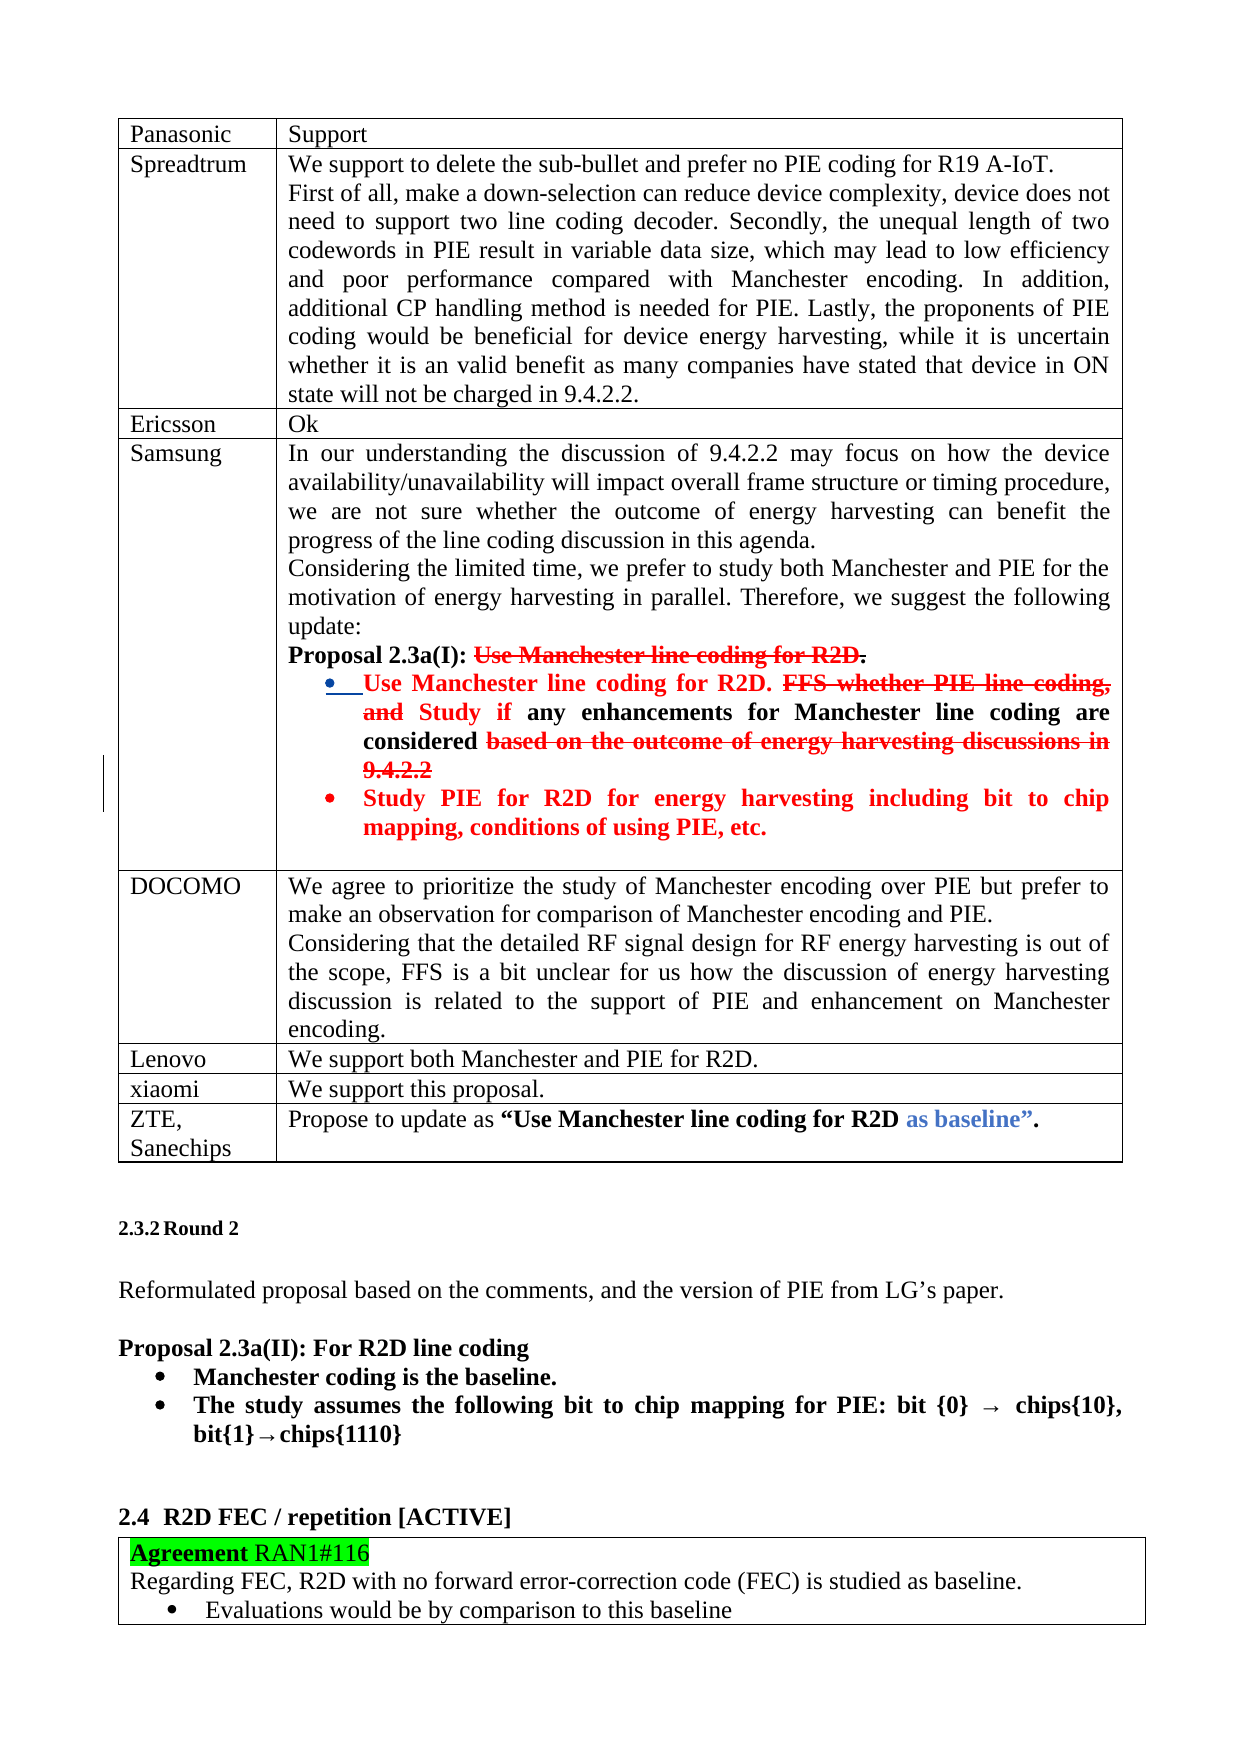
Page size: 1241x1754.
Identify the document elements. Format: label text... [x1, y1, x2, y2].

list The study assumes the following bit to chip mapping for PIE: bit {0} → chips{10}, bit{1}→chips{1110} [156, 1390, 1122, 1448]
table_cell We agree to prioritize the study of Manchester encoding over PIE but prefer to make an observation for comparison of Manchester encoding and PIE. Considering that the detailed RF signal design for RF energy harvesting is out of the scope, FFS is a bit unclear for us how the discussion of energy harvesting discussion is related to the support of PIE and enhancement on Manchester encoding. [277, 871, 1122, 1043]
table_cell Lenovo [119, 1044, 276, 1073]
table_cell DOCOMO [119, 871, 276, 1043]
table_cell ZTE, Sanechips [119, 1104, 276, 1161]
table_cell Samsung [119, 439, 276, 870]
table_cell Support [277, 119, 1122, 148]
table_cell xiaomi [119, 1074, 276, 1103]
list Manchester coding is the baseline. [156, 1362, 1122, 1390]
table_cell Ericsson [119, 409, 276, 437]
table_cell In our understanding the discussion of 9.4.2.2 may focus on how the device availability/unavailability will impact overall frame structure or timing procedure, we are not sure whether the outcome of energy harvesting can benefit the progress of the line coding discussion in this agenda. Considering the limited time, we prefer to study both Manchester and PIE for the motivation of energy harvesting in parallel. Therefore, we suggest the following update: Proposal 2.3a(I): Use Manchester line coding for R2D. Use Manchester line coding for R2D. FFS whether PIE line coding, and Study if any enhancements for Manchester line coding are considered based on the outcome of energy harvesting discussions in 9.4.2.2 Study PIE for R2D for energy harvesting including bit to chip mapping, conditions of using PIE, etc. [277, 439, 1122, 870]
table_cell We support to delete the sub-bullet and prefer no PIE coding for R19 A-IoT. First of all, make a down-selection can reduce device complexity, device does not need to support two line coding decoder. Secondly, the unequal length of two codewords in PIE result in variable data size, which may lead to low efficiency and poor performance compared with Manchester encoding. In addition, additional CP handling method is needed for PIE. Lastly, the proponents of PIE coding would be beneficial for device energy harvesting, while it is uncertain whether it is an valid benefit as many companies have stated that device in ON state will not be charged in 9.4.2.2. [277, 149, 1122, 408]
table_cell We support both Manchester and PIE for R2D. [277, 1044, 1122, 1073]
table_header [119, 1538, 1145, 1624]
table_cell Ok [277, 409, 1122, 437]
table_cell Spreadtrum [119, 149, 276, 408]
subtitle R2D FEC / repetition [ACTIVE] [118, 1502, 1122, 1530]
table_cell Propose to update as “Use Manchester line coding for R2D as baseline”. [277, 1104, 1122, 1161]
text Reformulated proposal based on the comments, and the version of PIE from LG’s paper. [118, 1275, 1122, 1304]
text Proposal 2.3a(II): For R2D line coding [118, 1333, 1122, 1362]
table_cell We support this proposal. [277, 1074, 1122, 1103]
subtitle Round 2 [118, 1216, 1122, 1240]
table_cell Panasonic [119, 119, 276, 148]
